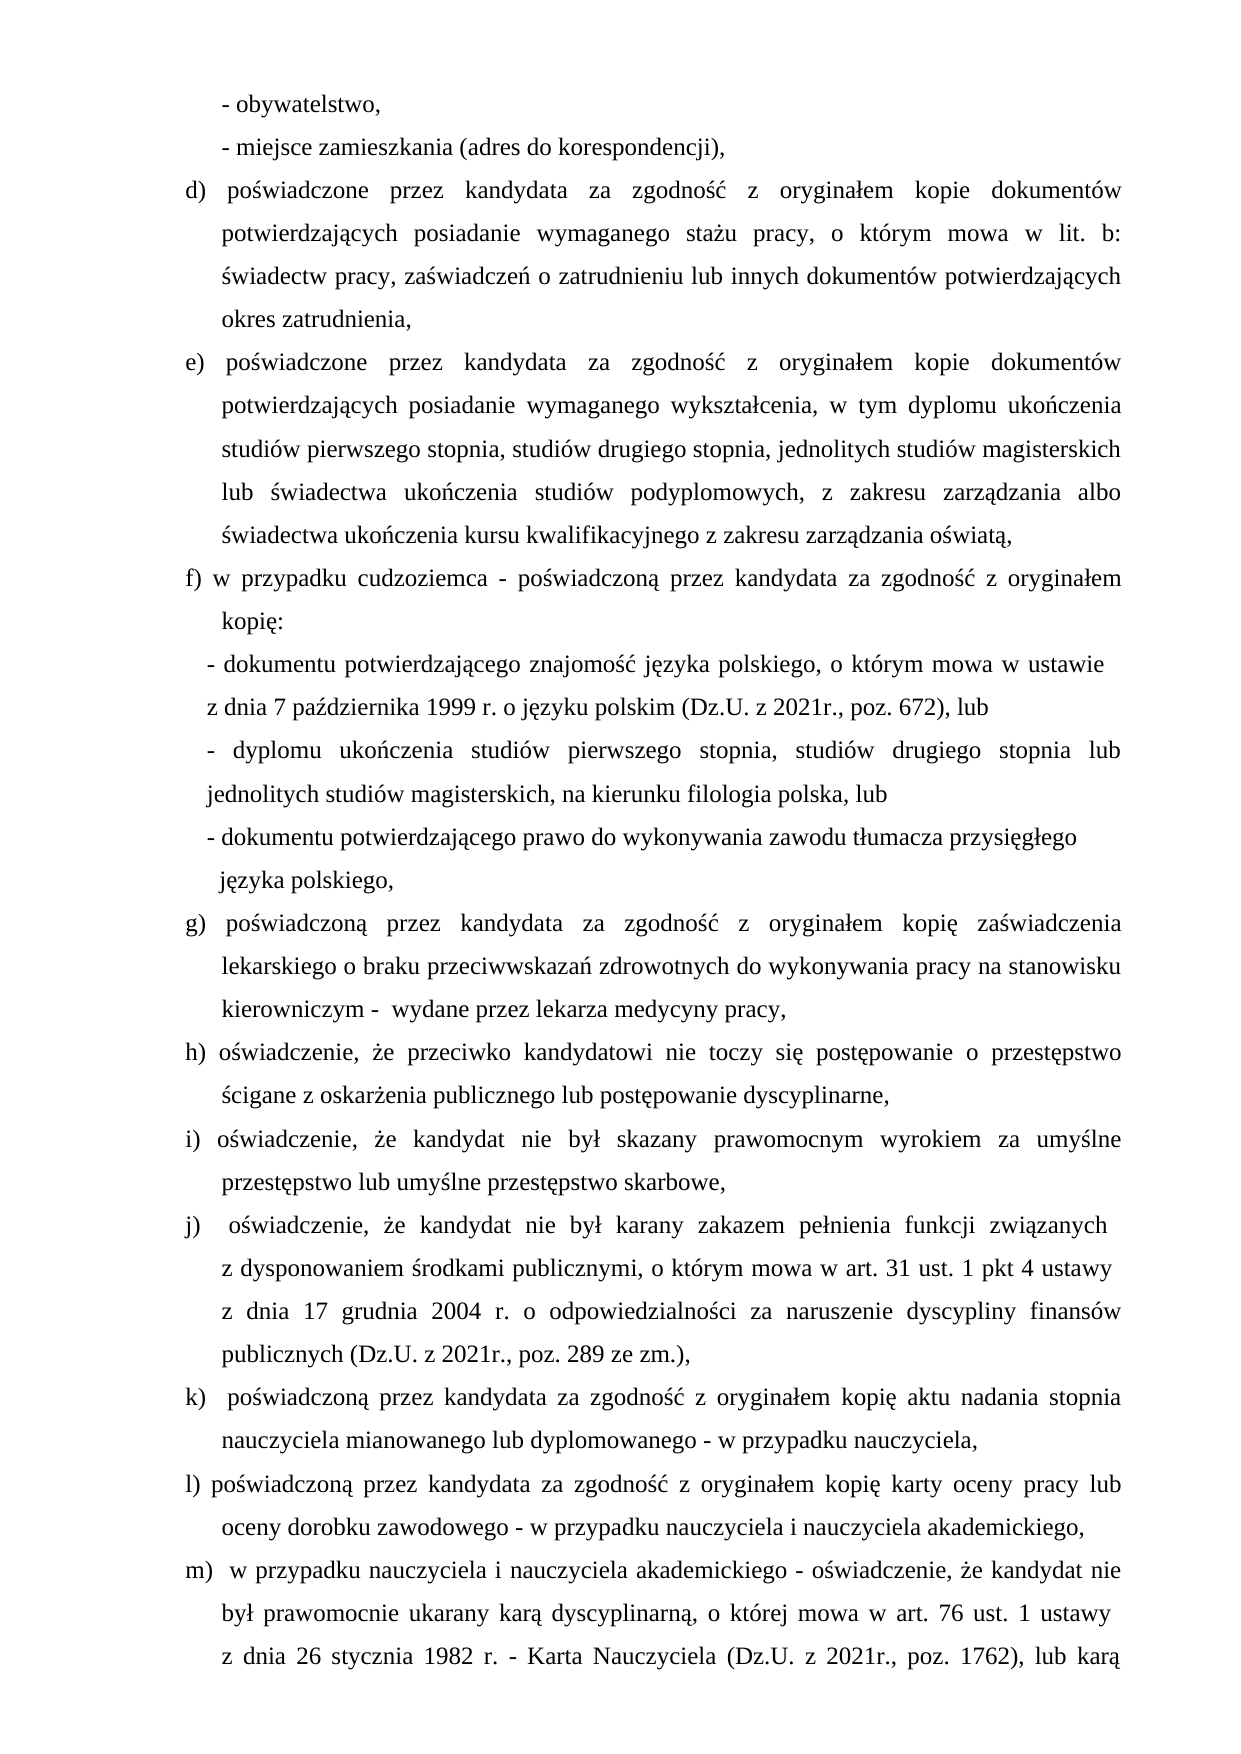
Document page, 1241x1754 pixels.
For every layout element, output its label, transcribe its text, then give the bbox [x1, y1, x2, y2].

text h) oświadczenie, że przeciwko kandydatowi nie toczy się postępowanie o przestępstwo ścigane z oskarżenia publicznego lub postępowanie dyscyplinarne, [185, 1037, 1122, 1109]
text - dokumentu potwierdzającego prawo do wykonywania zawodu tłumacza przysięgłego [207, 822, 1122, 851]
text języka polskiego, [207, 865, 1122, 894]
text - miejsce zamieszkania (adres do korespondencji), [221, 132, 1122, 161]
text - dokumentu potwierdzającego znajomość języka polskiego, o którym mowa w ustawie z dnia 7 października 1999 r. o języku polskim (Dz.U. z 2021r., poz. 672), lub [207, 649, 1122, 721]
text e) poświadczone przez kandydata za zgodność z oryginałem kopie dokumentów potwierdzających posiadanie wymaganego wykształcenia, w tym dyplomu ukończenia studiów pierwszego stopnia, studiów drugiego stopnia, jednolitych studiów magisterskich lub świadectwa ukończenia studiów podyplomowych, z zakresu zarządzania albo świadectwa ukończenia kursu kwalifikacyjnego z zakresu zarządzania oświatą, [185, 347, 1122, 549]
text j) oświadczenie, że kandydat nie był karany zakazem pełnienia funkcji związanych z dysponowaniem środkami publicznymi, o którym mowa w art. 31 ust. 1 pkt 4 ustawy z dnia 17 grudnia 2004 r. o odpowiedzialności za naruszenie dyscypliny finansów publicznych (Dz.U. z 2021r., poz. 289 ze zm.), [185, 1210, 1122, 1368]
text g) poświadczoną przez kandydata za zgodność z oryginałem kopię zaświadczenia lekarskiego o braku przeciwwskazań zdrowotnych do wykonywania pracy na stanowisku kierowniczym - wydane przez lekarza medycyny pracy, [185, 908, 1122, 1023]
text i) oświadczenie, że kandydat nie był skazany prawomocnym wyrokiem za umyślne przestępstwo lub umyślne przestępstwo skarbowe, [185, 1124, 1122, 1196]
text d) poświadczone przez kandydata za zgodność z oryginałem kopie dokumentów potwierdzających posiadanie wymaganego stażu pracy, o którym mowa w lit. b: świadectw pracy, zaświadczeń o zatrudnieniu lub innych dokumentów potwierdzających okres zatrudnienia, [185, 175, 1122, 333]
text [185, 1555, 1122, 1670]
text - obywatelstwo, [221, 89, 1122, 117]
text f) w przypadku cudzoziemca - poświadczoną przez kandydata za zgodność z oryginałem kopię: [185, 563, 1122, 635]
text k) poświadczoną przez kandydata za zgodność z oryginałem kopię aktu nadania stopnia nauczyciela mianowanego lub dyplomowanego - w przypadku nauczyciela, [185, 1382, 1122, 1454]
text - dyplomu ukończenia studiów pierwszego stopnia, studiów drugiego stopnia lub jednolitych studiów magisterskich, na kierunku filologia polska, lub [207, 736, 1122, 807]
text l) poświadczoną przez kandydata za zgodność z oryginałem kopię karty oceny pracy lub oceny dorobku zawodowego - w przypadku nauczyciela i nauczyciela akademickiego, [185, 1469, 1122, 1541]
